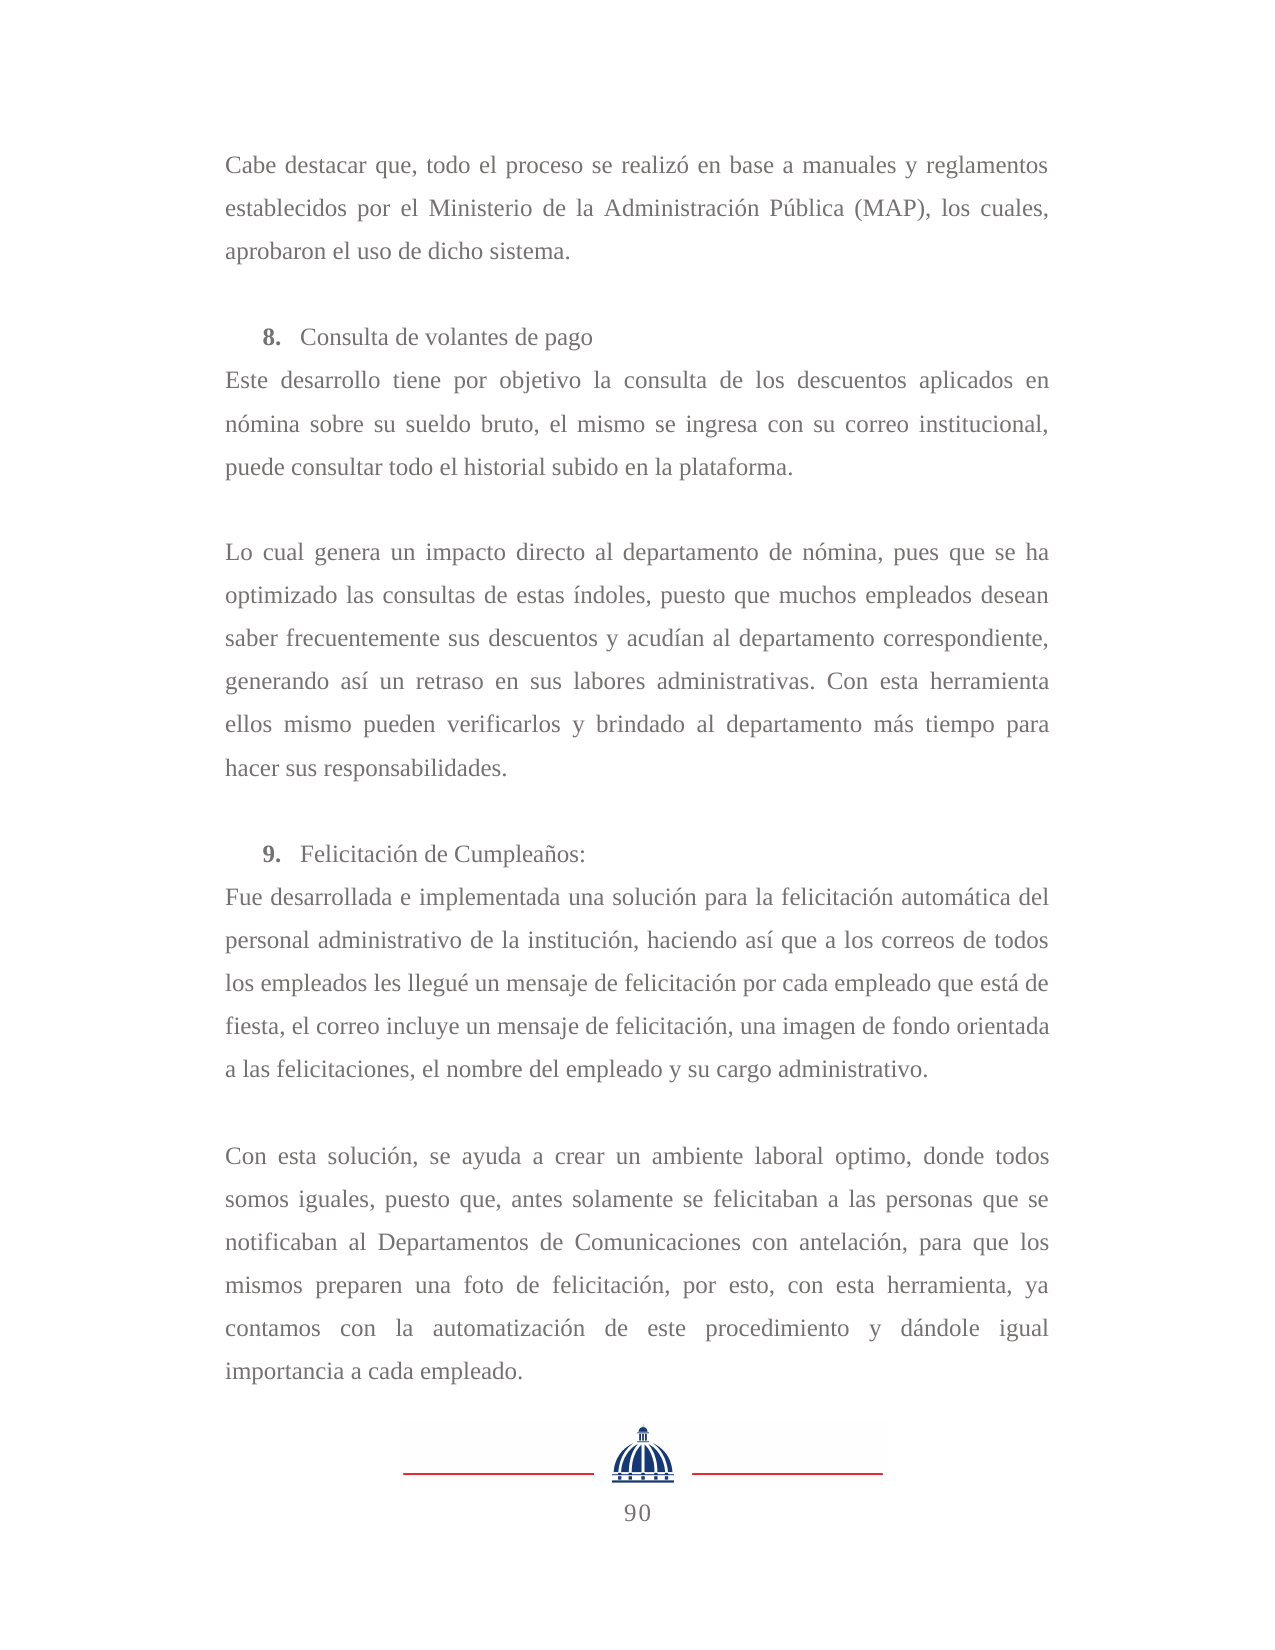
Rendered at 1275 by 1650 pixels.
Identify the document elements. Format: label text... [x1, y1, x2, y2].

text Lo cual genera un impacto directo al departamento de nómina, pues que se ha optimizado las consultas de estas índoles, puesto que muchos empleados desean saber frecuentemente sus descuentos y acudían al departamento correspondiente, generando así un retraso en sus labores administrativas. Con esta herramienta ellos mismo pueden verificarlos y brindado al departamento más tiempo para hacer sus responsabilidades. [225, 537, 1050, 781]
picture [399, 1421, 891, 1488]
text Cabe destacar que, todo el proceso se realizó en base a manuales y reglamentos establecidos por el Ministerio de la Administración Pública (MAP), los cuales, aprobaron el uso de dicho sistema. [225, 150, 1050, 265]
text Fue desarrollada e implementada una solución para la felicitación automática del personal administrativo de la institución, haciendo así que a los correos de todos los empleados les llegué un mensaje de felicitación por cada empleado que está de fiesta, el correo incluye un mensaje de felicitación, una imagen de fondo orientada a las felicitaciones, el nombre del empleado y su cargo administrativo. [225, 882, 1050, 1083]
text Con esta solución, se ayuda a crear un ambiente laboral optimo, donde todos somos iguales, puesto que, antes solamente se felicitaban a las personas que se notificaban al Departamentos de Comunicaciones con antelación, para que los mismos preparen una foto de felicitación, por esto, con esta herramienta, ya contamos con la automatización de este procedimiento y dándole igual importancia a cada empleado. [225, 1141, 1050, 1385]
list Felicitación de Cumpleaños: [262, 839, 1050, 868]
list Consulta de volantes de pago [262, 322, 1050, 351]
text Este desarrollo tiene por objetivo la consulta de los descuentos aplicados en nómina sobre su sueldo bruto, el mismo se ingresa con su correo institucional, puede consultar todo el historial subido en la plataforma. [225, 366, 1050, 481]
